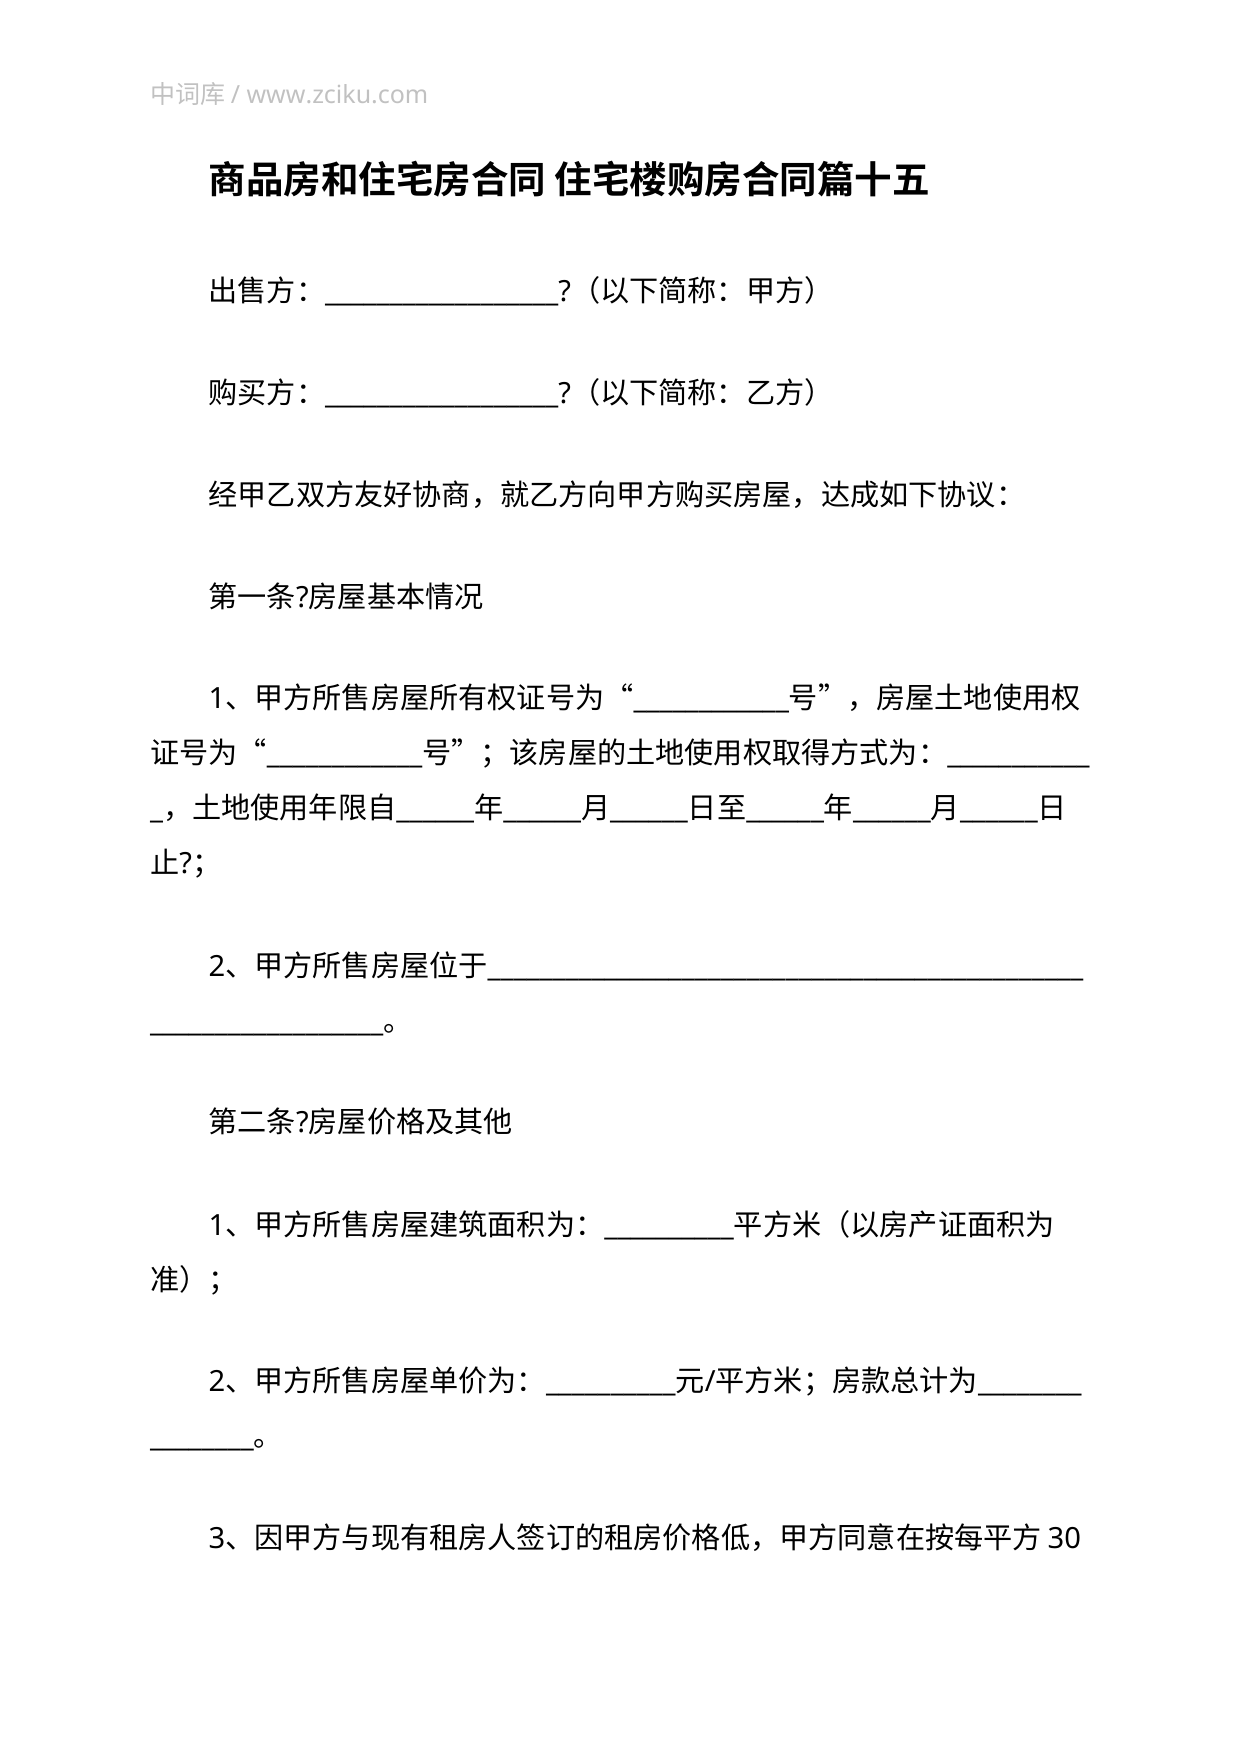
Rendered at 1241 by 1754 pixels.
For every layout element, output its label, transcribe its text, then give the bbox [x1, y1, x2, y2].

text 第二条?房屋价格及其他 [150, 1099, 1090, 1141]
text 出售方：__________________?（以下简称：甲方） [150, 267, 1090, 310]
text 商品房和住宅房合同 住宅楼购房合同篇十五 [150, 150, 1090, 204]
text 2、甲方所售房屋单价为：__________元/平方米；房款总计为________________。 [150, 1358, 1090, 1455]
text 经甲乙双方友好协商，就乙方向甲方购买房屋，达成如下协议： [150, 471, 1090, 514]
text 第一条?房屋基本情况 [150, 573, 1090, 616]
text 1、甲方所售房屋所有权证号为“____________号”，房屋土地使用权证号为“____________号”；该房屋的土地使用权取得方式为：____________，土地使用年限自______年______月______日至______年______月______日止?； [150, 675, 1090, 882]
text 2、甲方所售房屋位于________________________________________________________________。 [150, 942, 1090, 1039]
text 购买方：__________________?（以下简称：乙方） [150, 369, 1090, 412]
text 1、甲方所售房屋建筑面积为：__________平方米（以房产证面积为准）； [150, 1201, 1090, 1298]
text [150, 1515, 1090, 1557]
